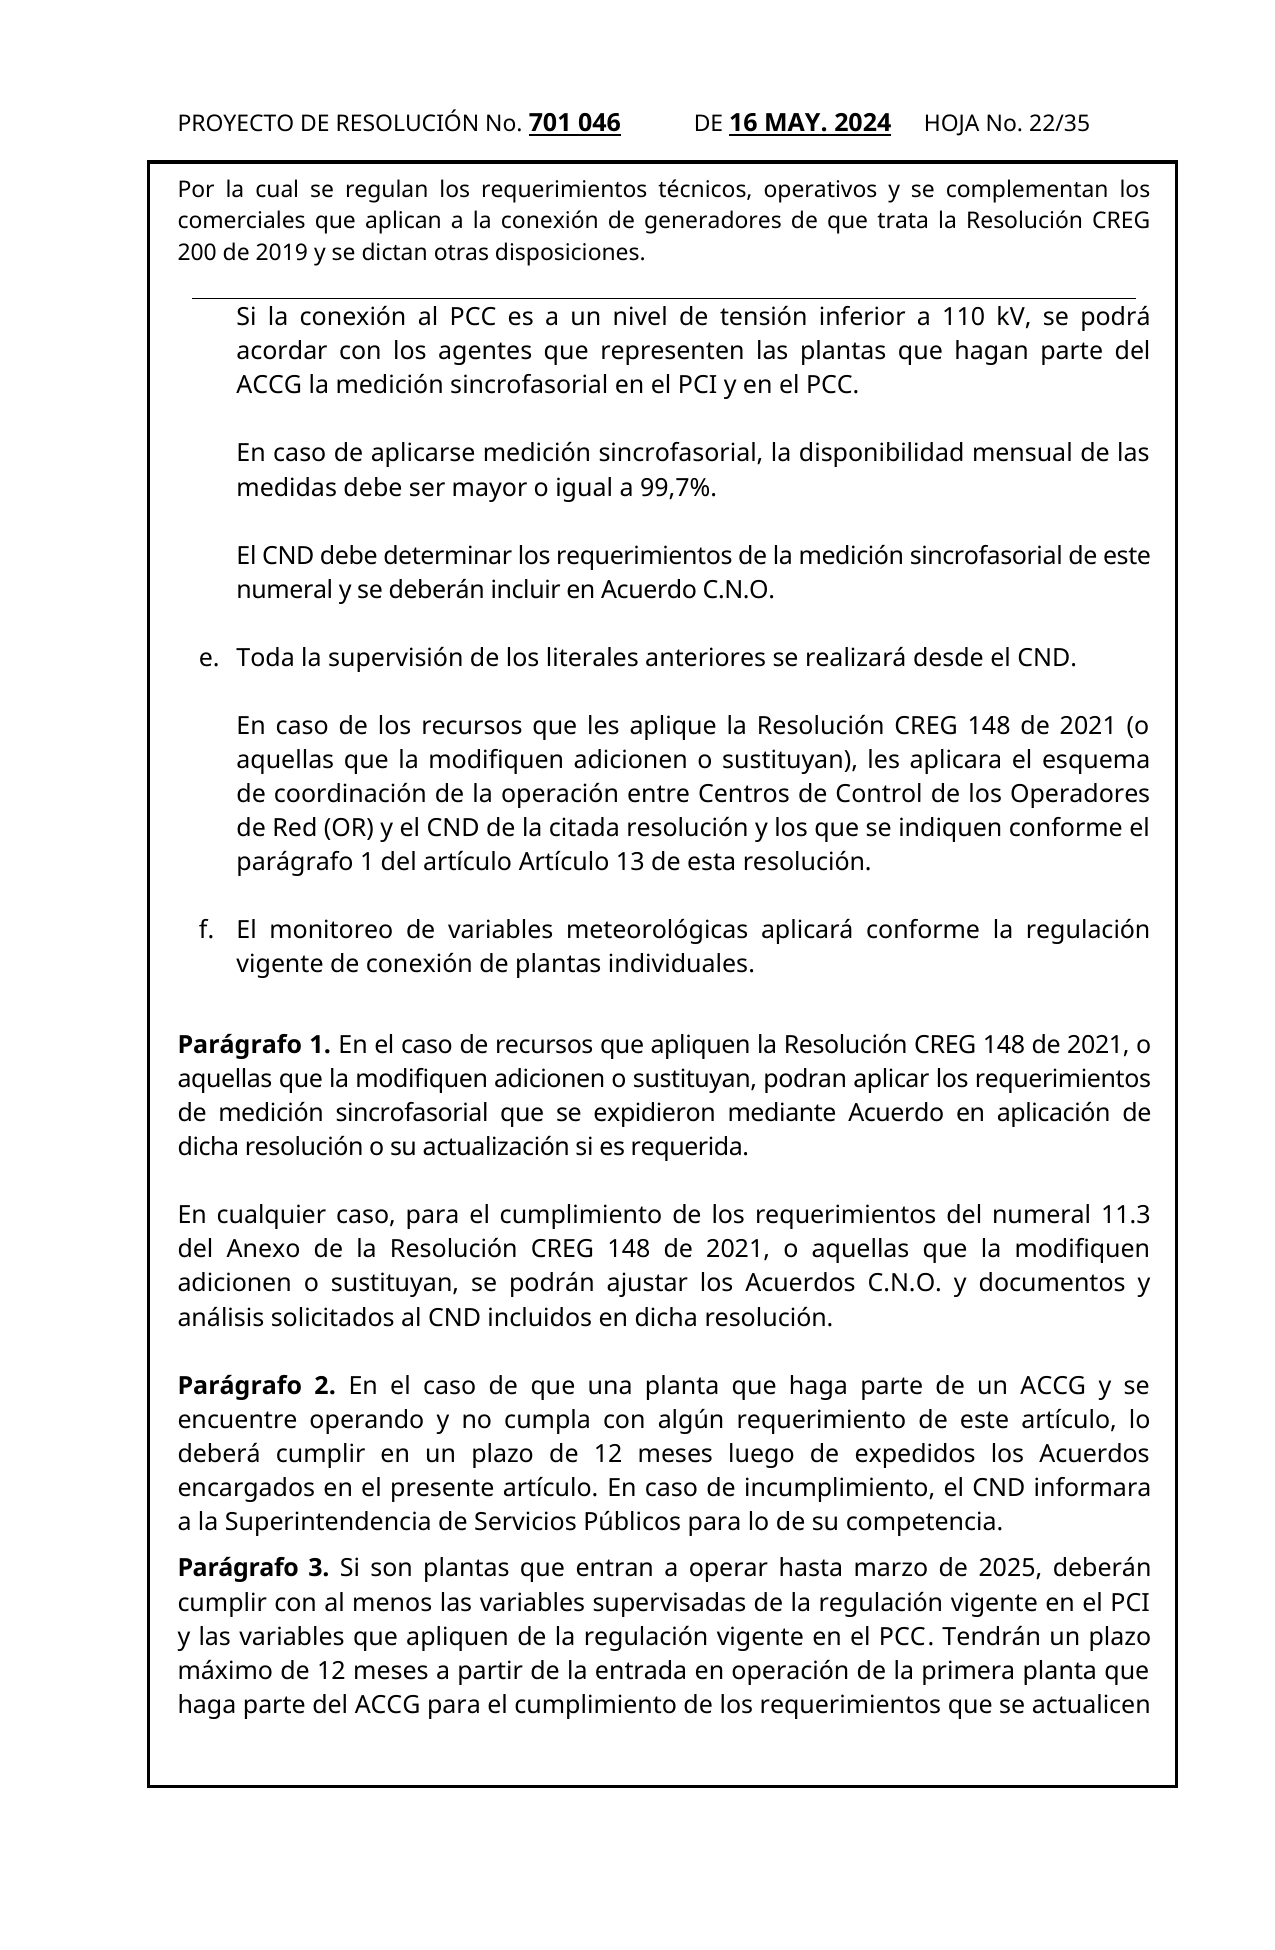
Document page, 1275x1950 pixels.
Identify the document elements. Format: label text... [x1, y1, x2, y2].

text En caso de los recursos que les aplique la Resolución CREG 148 de 2021 (o aquellas que la modifiquen adicionen o sustituyan), les aplicara el esquema de coordinación de la operación entre Centros de Control de los Operadores de Red (OR) y el CND de la citada resolución y los que se indiquen conforme el parágrafo 1 del artículo 13 de esta resolución. [236, 708, 1152, 878]
list El monitoreo de variables meteorológicas aplicará conforme la regulación vigente de conexión de plantas individuales. [199, 912, 1152, 980]
text En cualquier caso, para el cumplimiento de los requerimientos del numeral 11.3 del Anexo de la Resolución CREG 148 de 2021, o aquellas que la modifiquen adicionen o sustituyan, se podrán ajustar los Acuerdos C.N.O. y documentos y análisis solicitados al CND incluidos en dicha resolución. [177, 1197, 1152, 1333]
text Si la conexión al PCC es a un nivel de tensión inferior a 110 kV, se podrá acordar con los agentes que representen las plantas que hagan parte del ACCG la medición sincrofasorial en el PCI y en el PCC. [236, 299, 1152, 401]
text El CND debe determinar los requerimientos de la medición sincrofasorial de este numeral y se deberán incluir en Acuerdo C.N.O. [236, 537, 1152, 605]
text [177, 1550, 1152, 1720]
text En caso de aplicarse medición sincrofasorial, la disponibilidad mensual de las medidas debe ser mayor o igual a 99,7%. [236, 435, 1152, 503]
text Parágrafo 2. En el caso de que una planta que haga parte de un ACCG y se encuentre operando y no cumpla con algún requerimiento de este artículo, lo deberá cumplir en un plazo de 12 meses luego de expedidos los Acuerdos encargados en el presente artículo. En caso de incumplimiento, el CND informara a la Superintendencia de Servicios Públicos para lo de su competencia. [177, 1367, 1152, 1538]
list Toda la supervisión de los literales anteriores se realizará desde el CND. [199, 639, 1152, 673]
text Parágrafo 1. En el caso de recursos que apliquen la Resolución CREG 148 de 2021, o aquellas que la modifiquen adicionen o sustituyan, podran aplicar los requerimientos de medición sincrofasorial que se expidieron mediante Acuerdo en aplicación de dicha resolución o su actualización si es requerida. [177, 1027, 1152, 1163]
